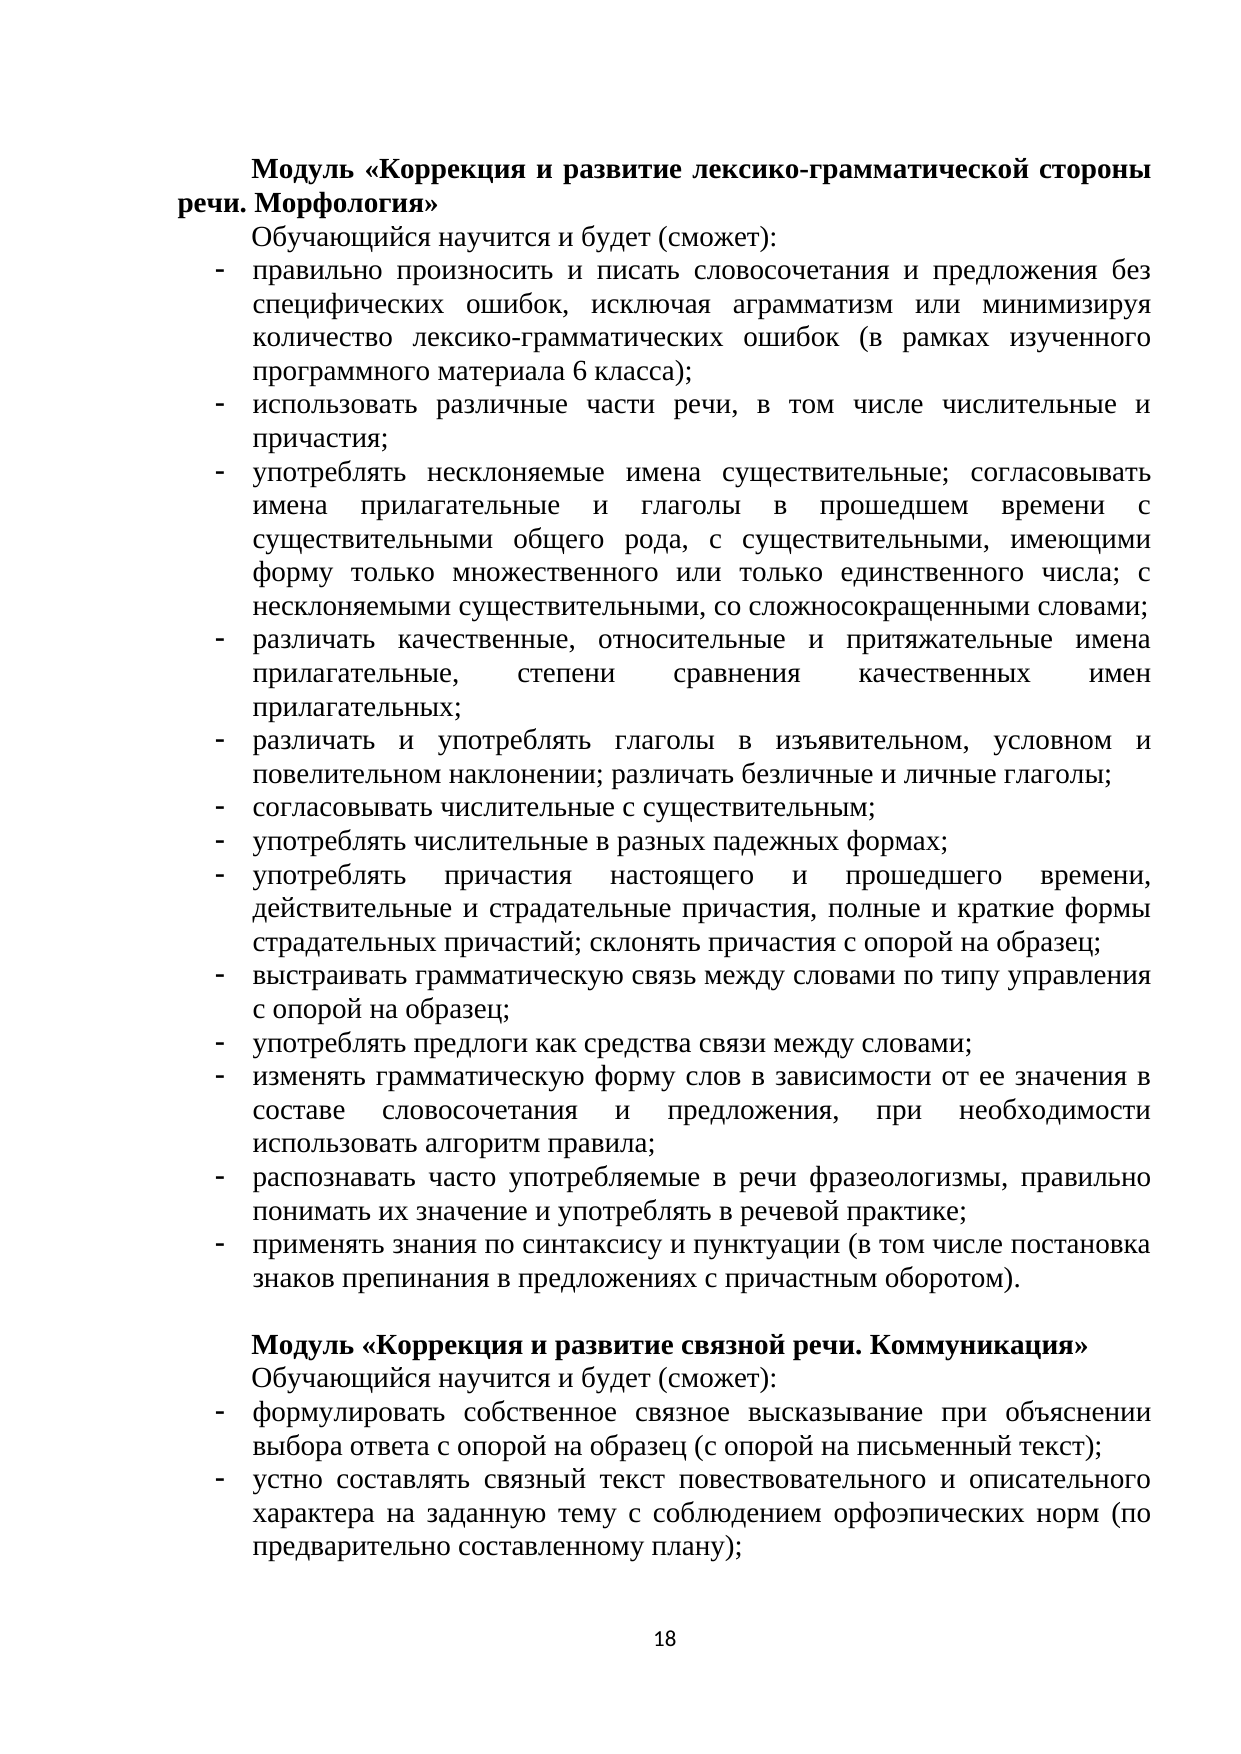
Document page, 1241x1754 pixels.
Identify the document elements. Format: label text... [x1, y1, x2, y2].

text Модуль «Коррекция и развитие лексико-грамматической стороны речи. Морфология» [177, 152, 1152, 219]
list употреблять предлоги как средства связи между словами; [215, 1025, 1152, 1058]
list различать качественные, относительные и притяжательные имена прилагательные, степени сравнения качественных имен прилагательных; [215, 622, 1152, 722]
list изменять грамматическую форму слов в зависимости от ее значения в составе словосочетания и предложения, при необходимости использовать алгоритм правила; [215, 1058, 1152, 1159]
list употреблять числительные в разных падежных формах; [215, 823, 1152, 857]
text Модуль «Коррекция и развитие связной речи. Коммуникация» [177, 1327, 1152, 1361]
list использовать различные части речи, в том числе числительные и причастия; [215, 387, 1152, 454]
list различать и употреблять глаголы в изъявительном, условном и повелительном наклонении; различать безличные и личные глаголы; [215, 722, 1152, 789]
list распознавать часто употребляемые в речи фразеологизмы, правильно понимать их значение и употреблять в речевой практике; [215, 1159, 1152, 1226]
text Обучающийся научится и будет (сможет): [177, 1361, 1152, 1394]
list правильно произносить и писать словосочетания и предложения без специфических ошибок, исключая аграмматизм или минимизируя количество лексико-грамматических ошибок (в рамках изученного программного материала 6 класса); [215, 252, 1152, 387]
list употреблять причастия настоящего и прошедшего времени, действительные и страдательные причастия, полные и краткие формы страдательных причастий; склонять причастия с опорой на образец; [215, 857, 1152, 957]
list выстраивать грамматическую связь между словами по типу управления с опорой на образец; [215, 957, 1152, 1025]
list согласовывать числительные с существительным; [215, 789, 1152, 823]
list формулировать собственное связное высказывание при объяснении выбора ответа с опорой на образец (с опорой на письменный текст); [215, 1394, 1152, 1461]
list устно составлять связный текст повествовательного и описательного характера на заданную тему с соблюдением орфоэпических норм (по предварительно составленному плану); [215, 1461, 1152, 1562]
list употреблять несклоняемые имена существительные; согласовывать имена прилагательные и глаголы в прошедшем времени с существительными общего рода, с существительными, имеющими форму только множественного или только единственного числа; с несклоняемыми существительными, со сложносокращенными словами; [215, 454, 1152, 622]
text Обучающийся научится и будет (сможет): [177, 219, 1152, 252]
list применять знания по синтаксису и пунктуации (в том числе постановка знаков препинания в предложениях с причастным оборотом). [215, 1226, 1152, 1293]
